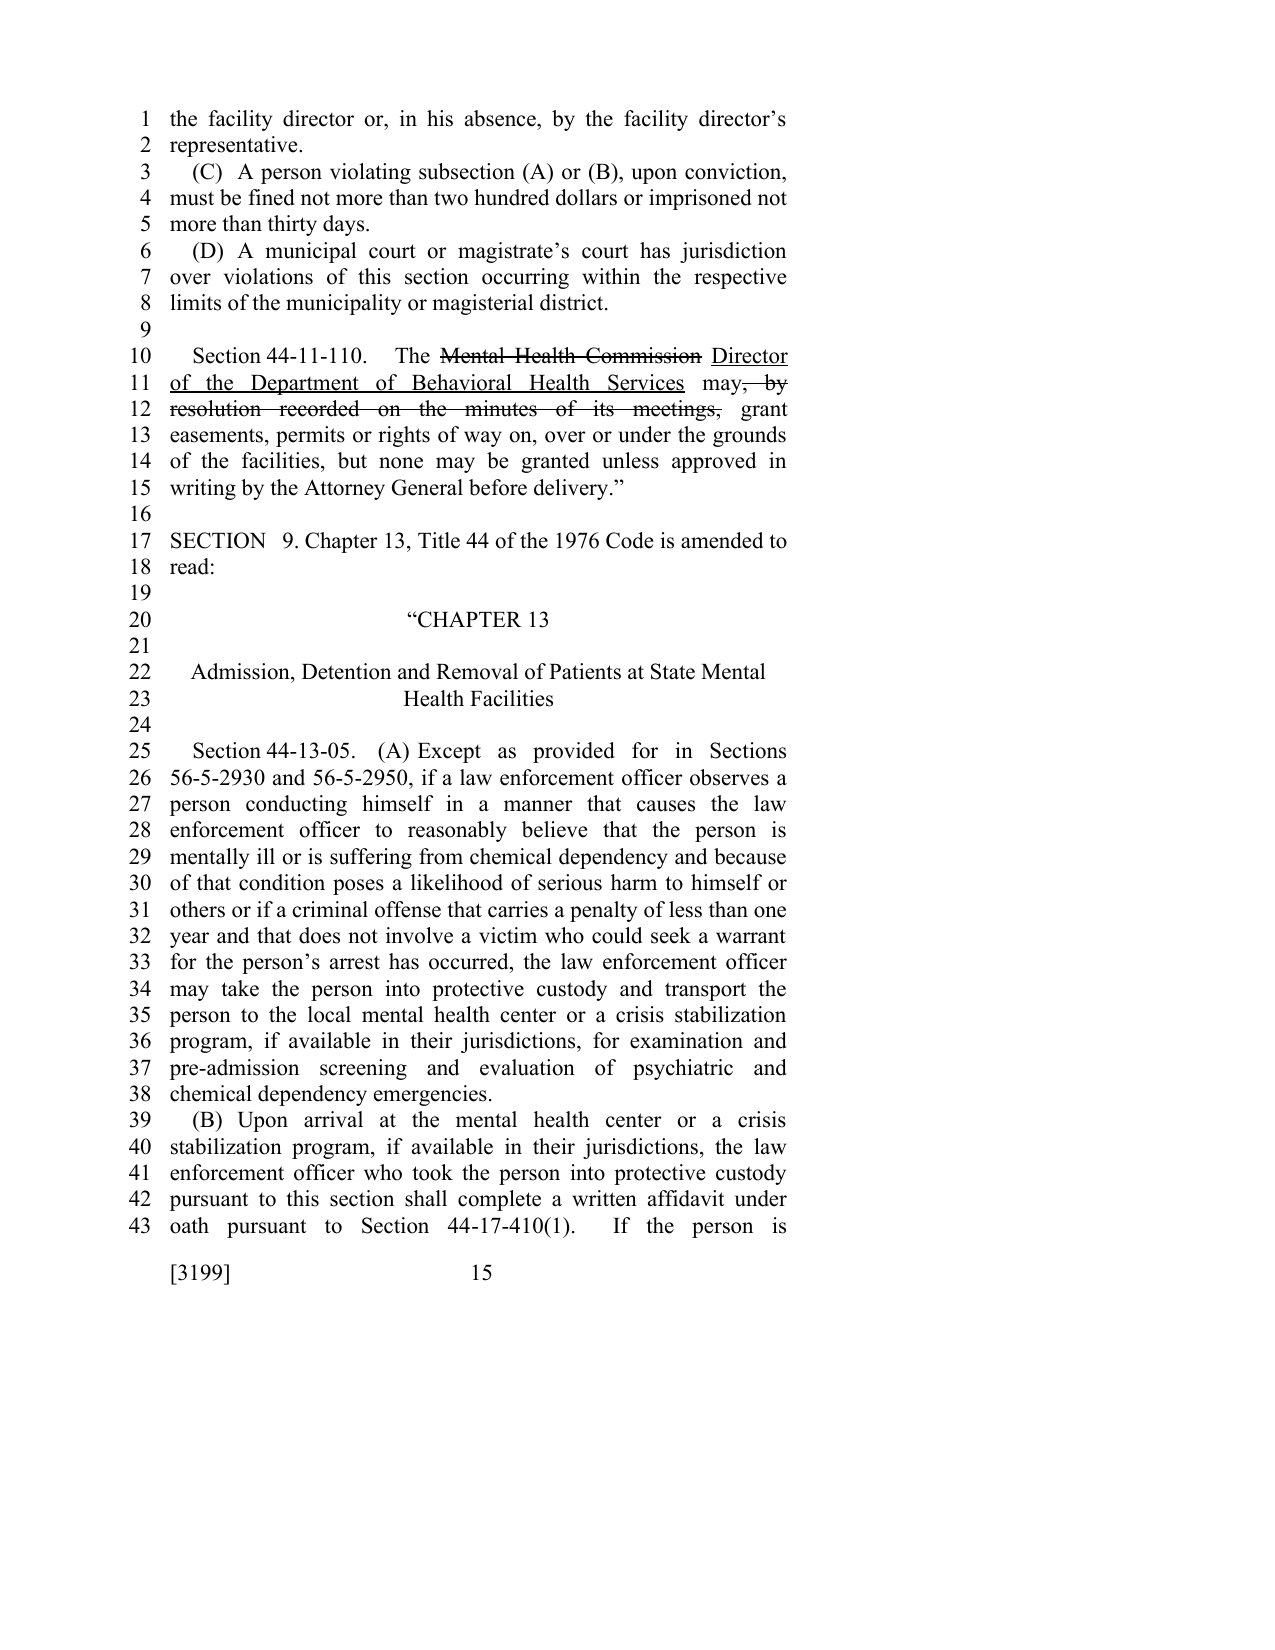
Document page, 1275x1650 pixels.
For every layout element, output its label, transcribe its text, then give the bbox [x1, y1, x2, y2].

text Section 44-11-110. The Mental Health Commission Director of the Department of Behavioral Health Services may, by resolution recorded on the minutes of its meetings, grant easements, permits or rights of way on, over or under the grounds of the facilities, but none may be granted unless approved in writing by the Attorney General before delivery.” [169, 342, 787, 500]
text (C) A person violating subsection (A) or (B), upon conviction, must be fined not more than two hundred dollars or imprisoned not more than thirty days. [169, 158, 787, 237]
text SECTION 9. Chapter 13, Title 44 of the 1976 Code is amended to read: [169, 527, 787, 579]
text (D) A municipal court or magistrate’s court has jurisdiction over violations of this section occurring within the respective limits of the municipality or magisterial district. [169, 237, 787, 316]
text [169, 105, 787, 158]
text Admission, Detention and Removal of Patients at State Mental Health Facilities [169, 658, 787, 711]
text Section 44-13-05. (A) Except as provided for in Sections 56-5-2930 and 56-5-2950, if a law enforcement officer observes a person conducting himself in a manner that causes the law enforcement officer to reasonably believe that the person is mentally ill or is suffering from chemical dependency and because of that condition poses a likelihood of serious harm to himself or others or if a criminal offense that carries a penalty of less than one year and that does not involve a victim who could seek a warrant for the person’s arrest has occurred, the law enforcement officer may take the person into protective custody and transport the person to the local mental health center or a crisis stabilization program, if available in their jurisdictions, for examination and pre-admission screening and evaluation of psychiatric and chemical dependency emergencies. [169, 737, 787, 1106]
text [169, 1106, 787, 1238]
text “CHAPTER 13 [169, 606, 787, 632]
